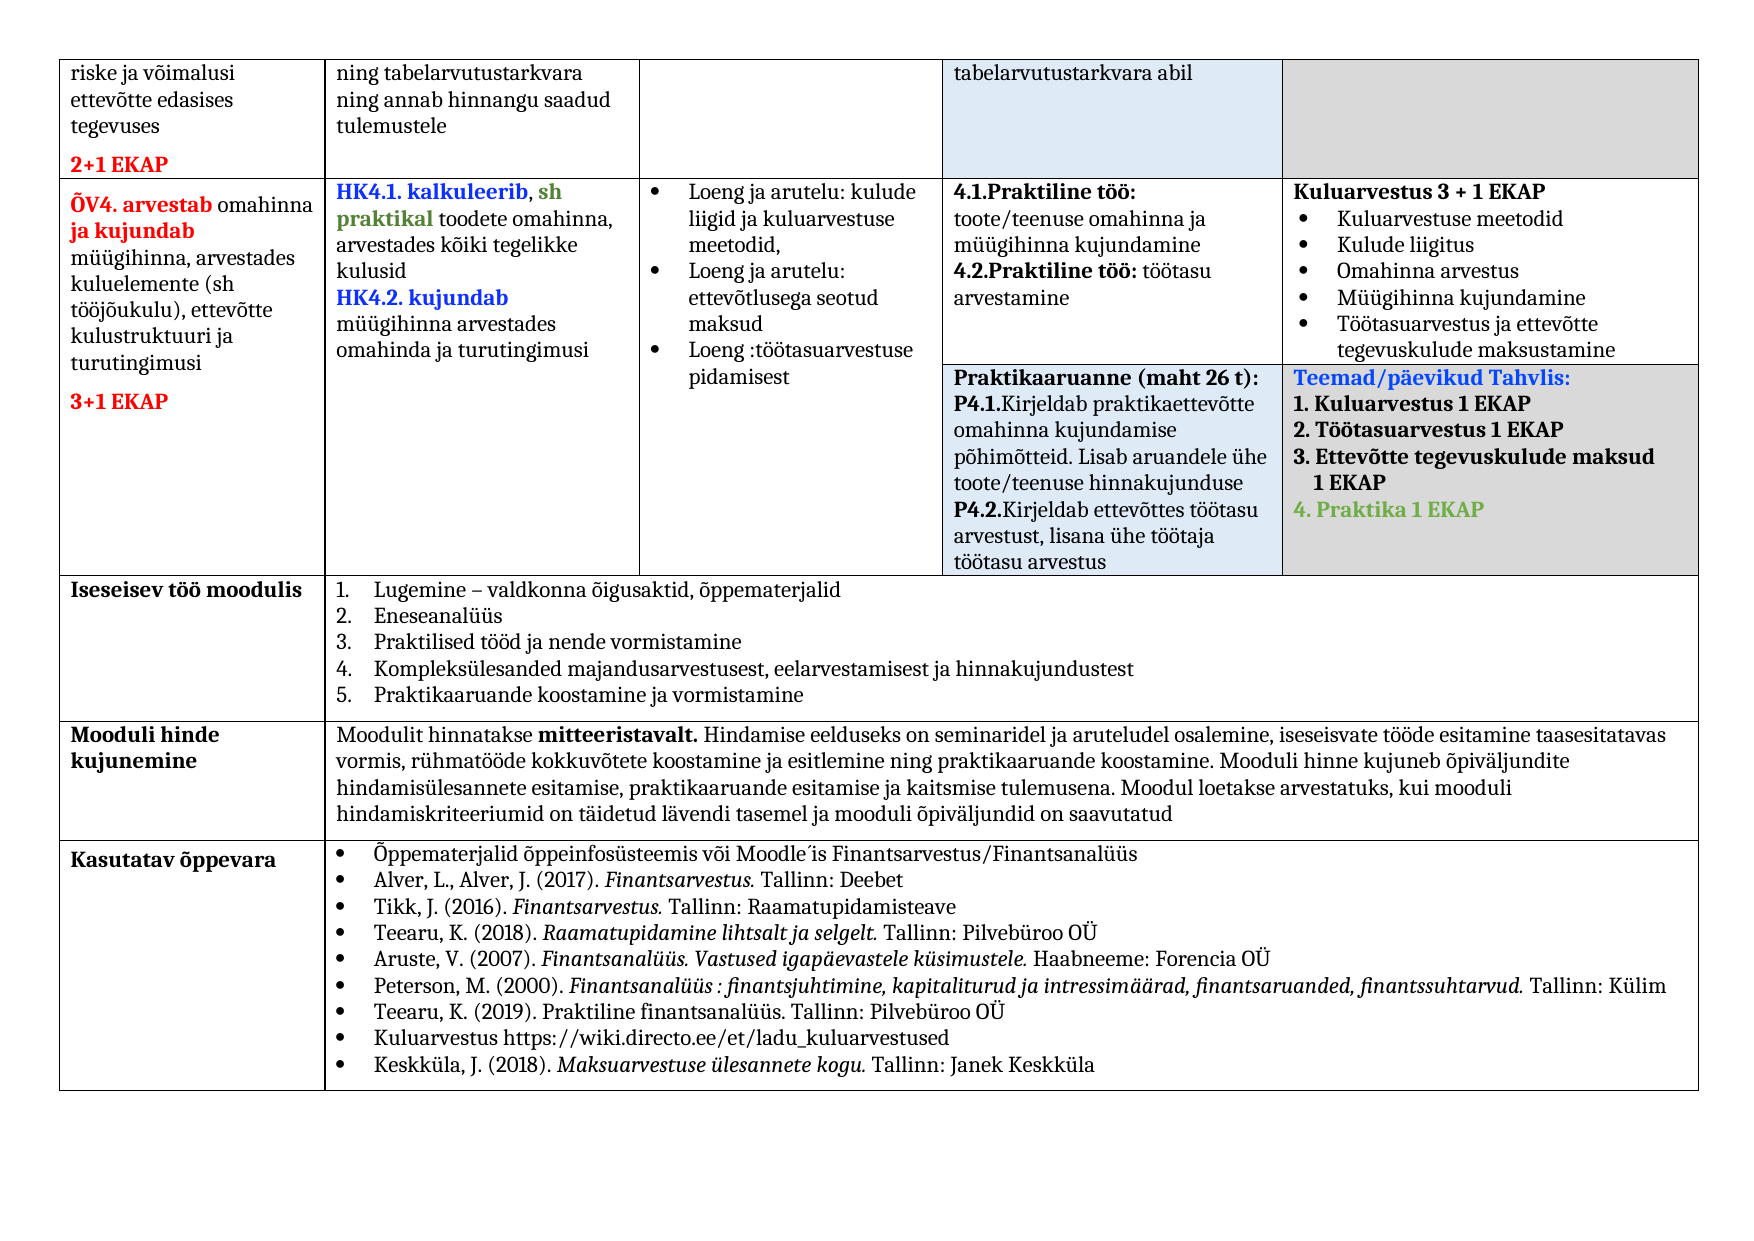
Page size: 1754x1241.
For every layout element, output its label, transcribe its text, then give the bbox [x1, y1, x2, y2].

table_cell Loeng ja arutelu: kulude liigid ja kuluarvestuse meetodid, Loeng ja arutelu: ettevõtlusega seotud maksud Loeng :töötasuarvestuse pidamisest [640, 179, 942, 575]
table_cell Mooduli hinde kujunemine [60, 722, 324, 840]
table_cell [1283, 60, 1698, 178]
table_cell Kasutatav õppevara [60, 841, 324, 1090]
table_cell HK4.1. kalkuleerib, sh praktikal toodete omahinna, arvestades kõiki tegelikke kulusid HK4.2. kujundab müügihinna arvestades omahinda ja turutingimusi [326, 179, 639, 575]
table_cell Kuluarvestus 3 + 1 EKAP Kuluarvestuse meetodid Kulude liigitus Omahinna arvestus Müügihinna kujundamine Töötasuarvestus ja ettevõtte tegevuskulude maksustamine [1283, 179, 1698, 363]
table_cell Praktikaaruanne (maht 26 t): P4.1.Kirjeldab praktikaettevõtte omahinna kujundamise põhimõtteid. Lisab aruandele ühe toote/teenuse hinnakujunduse P4.2.Kirjeldab ettevõttes töötasu arvestust, lisana ühe töötaja töötasu arvestus [943, 365, 1282, 575]
table_cell Teemad/päevikud Tahvlis: 1. Kuluarvestus 1 EKAP 2. Töötasuarvestus 1 EKAP 3. Ettevõtte tegevuskulude maksud 1 EKAP 4. Praktika 1 EKAP [1283, 365, 1698, 575]
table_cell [943, 60, 1282, 178]
table_cell Iseseisev töö moodulis [60, 576, 324, 721]
table_cell Lugemine – valdkonna õigusaktid, õppematerjalid Eneseanalüüs Praktilised tööd ja nende vormistamine Kompleksülesanded majandusarvestusest, eelarvestamisest ja hinnakujundustest Praktikaaruande koostamine ja vormistamine [326, 576, 1698, 721]
table_cell Õppematerjalid õppeinfosüsteemis või Moodle ́is Finantsarvestus/Finantsanalüüs Alver, L., Alver, J. (2017). Finantsarvestus. Tallinn: Deebet Tikk, J. (2016). Finantsarvestus. Tallinn: Raamatupidamisteave Teearu, K. (2018). Raamatupidamine lihtsalt ja selgelt. Tallinn: Pilvebüroo OÜ Aruste, V. (2007). Finantsanalüüs. Vastused igapäevastele küsimustele. Haabneeme: Forencia OÜ Peterson, M. (2000). Finantsanalüüs : finantsjuhtimine, kapitaliturud ja intressimäärad, finantsaruanded, finantssuhtarvud. Tallinn: Külim Teearu, K. (2019). Praktiline finantsanalüüs. Tallinn: Pilvebüroo OÜ Kuluarvestus https://wiki.directo.ee/et/ladu_kuluarvestused Keskküla, J. (2018). Maksuarvestuse ülesannete kogu. Tallinn: Janek Keskküla [326, 841, 1698, 1090]
table_cell 4.1.Praktiline töö: toote/teenuse omahinna ja müügihinna kujundamine 4.2.Praktiline töö: töötasu arvestamine [943, 179, 1282, 363]
table_cell Moodulit hinnatakse mitteeristavalt. Hindamise eelduseks on seminaridel ja aruteludel osalemine, iseseisvate tööde esitamine taasesitatavas vormis, rühmatööde kokkuvõtete koostamine ja esitlemine ning praktikaaruande koostamine. Mooduli hinne kujuneb õpiväljundite hindamisülesannete esitamise, praktikaaruande esitamise ja kaitsmise tulemusena. Moodul loetakse arvestatuks, kui mooduli hindamiskriteeriumid on täidetud lävendi tasemel ja mooduli õpiväljundid on saavutatud [326, 722, 1698, 840]
table_cell ÕV4. arvestab omahinna ja kujundab müügihinna, arvestades kuluelemente (sh tööjõukulu), ettevõtte kulustruktuuri ja turutingimusi 3+1 EKAP [60, 179, 324, 575]
